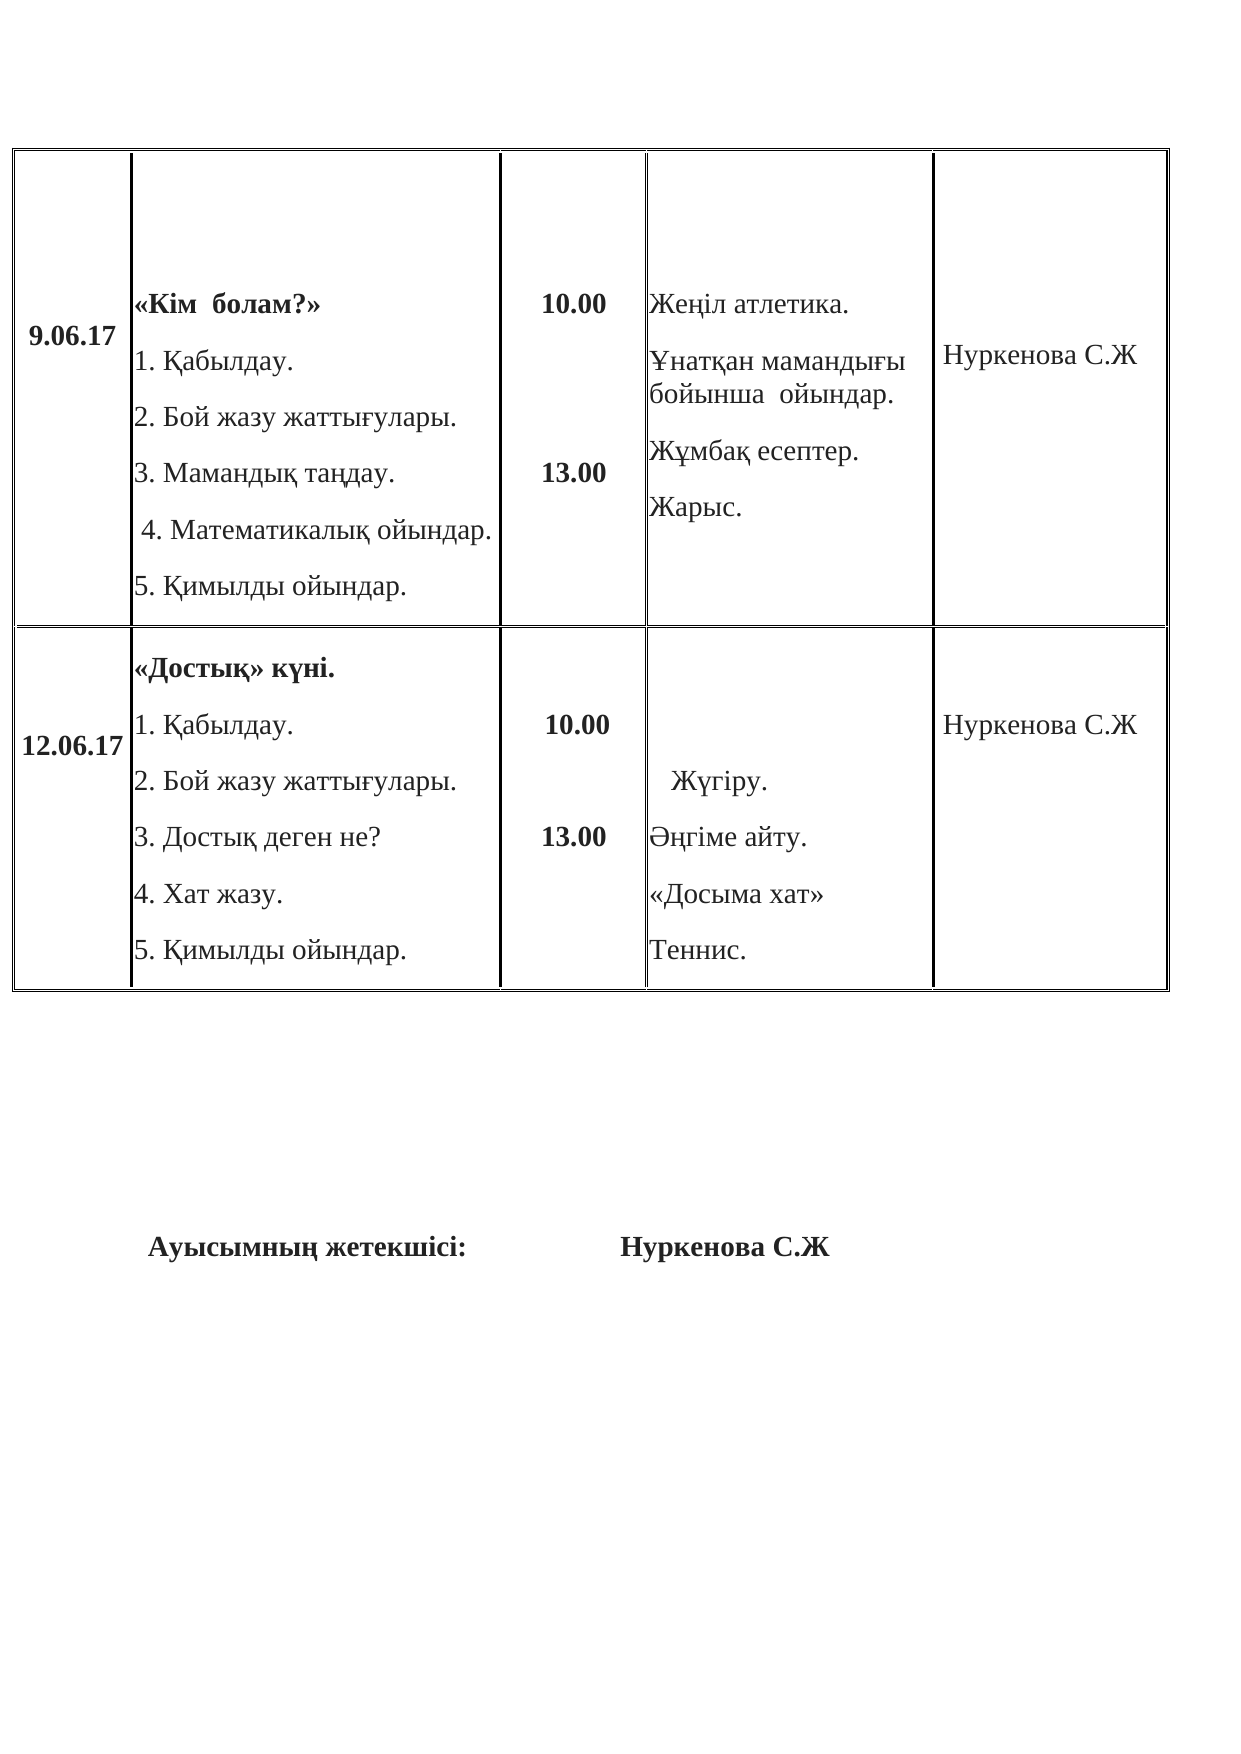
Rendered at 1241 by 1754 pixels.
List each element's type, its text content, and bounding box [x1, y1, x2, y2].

table_cell Жүгіру. Әңгіме айту. «Досыма хат» Теннис. [647, 628, 933, 989]
table_cell «Достық» күні. 1. Қабылдау. 2. Бой жазу жаттығулары. 3. Достық деген не? 4. Хат жазу. 5. Қимылды ойындар. [131, 628, 500, 989]
text Ауысымның жетекшісі: Нуркенова С.Ж [148, 1229, 1093, 1263]
table_cell Жеңіл атлетика. Ұнатқан мамандығы бойынша ойындар. Жұмбақ есептер. Жарыс. [647, 149, 933, 624]
table_cell 12.06.17 [15, 625, 131, 989]
table_cell 9.06.17 [15, 151, 131, 624]
table_cell Нуркенова С.Ж [933, 625, 1167, 989]
table_cell Нуркенова С.Ж [933, 151, 1166, 624]
table_cell «Кім болам?» 1. Қабылдау. 2. Бой жазу жаттығулары. 3. Мамандық таңдау. 4. Математикалық ойындар. 5. Қимылды ойындар. [131, 151, 500, 624]
table_cell 10.00 13.00 [500, 151, 647, 624]
table_cell 10.00 13.00 [500, 628, 647, 989]
